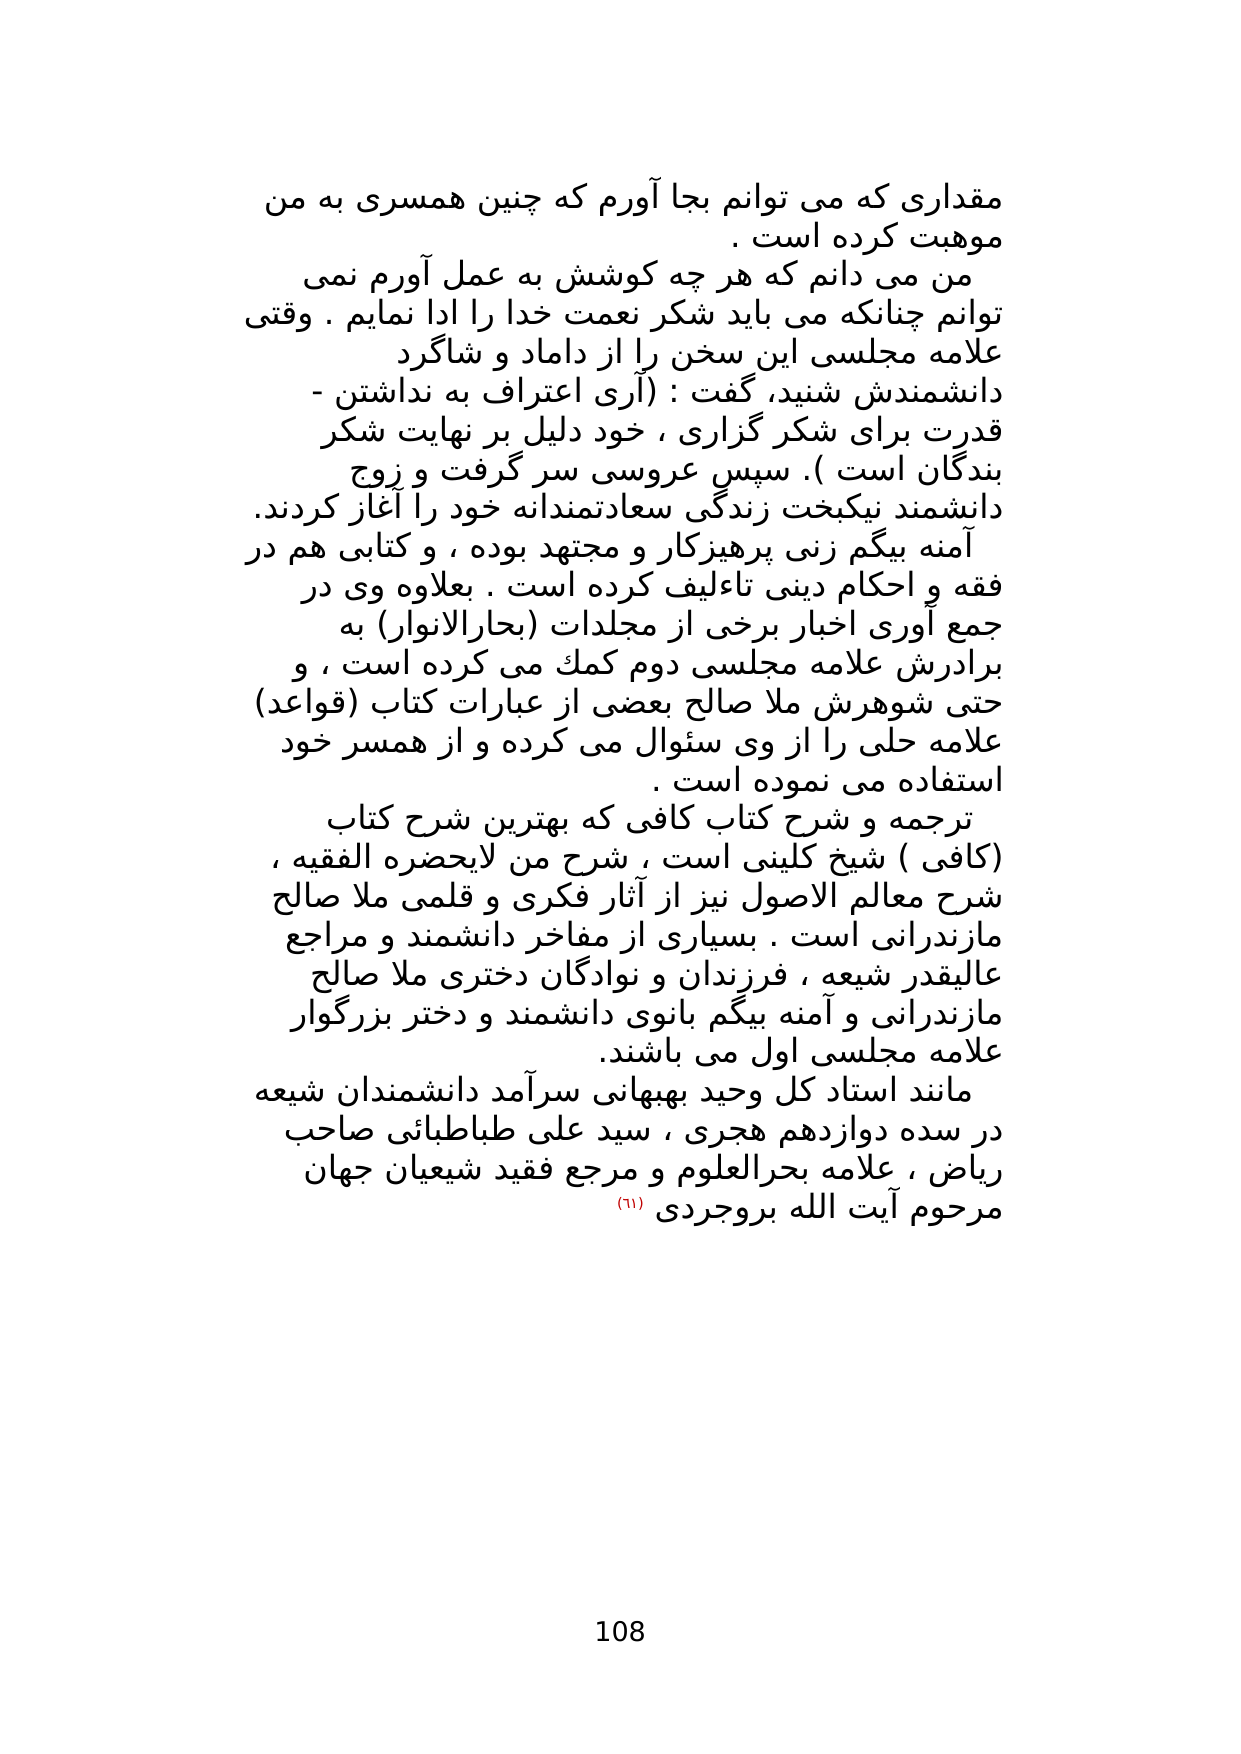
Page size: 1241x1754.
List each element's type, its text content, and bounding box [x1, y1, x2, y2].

text آمنه بيگم زنى پرهيزكار و مجتهد بوده ، و كتابى هم در فقه و احكام دينى تاءليف كرده است . بعلاوه وى در جمع آورى اخبار برخى از مجلدات (بحارالانوار) به برادرش علامه مجلسى دوم كمك مى كرده است ، و حتى شوهرش ملا صالح بعضى از عبارات كتاب (قواعد) علامه حلى را از وى سئوال مى كرده و از همسر خود استفاده مى نموده است . [236, 527, 1004, 799]
text مانند استاد كل وحيد بهبهانى سرآمد دانشمندان شيعه در سده دوازدهم هجرى ، سيد على طباطبائى صاحب رياض ، علامه بحرالعلوم و مرجع فقيد شيعيان جهان مرحوم آيت الله بروجردى (٦١) [236, 1071, 1004, 1226]
text ترجمه و شرح كتاب كافى كه بهترين شرح كتاب (كافى ) شيخ كلينى است ، شرح من لايحضره الفقيه ، شرح معالم الاصول نيز از آثار فكرى و قلمى ملا صالح مازندرانى است . بسيارى از مفاخر دانشمند و مراجع عاليقدر شيعه ، فرزندان و نوادگان دخترى ملا صالح مازندرانى و آمنه بيگم بانوى دانشمند و دختر بزرگوار علامه مجلسى اول مى باشند. [236, 799, 1004, 1071]
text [236, 177, 1004, 255]
text من مى دانم كه هر چه كوشش به عمل آورم نمى توانم چنانكه مى بايد شكر نعمت خدا را ادا نمايم . وقتى علامه مجلسى اين سخن را از داماد و شاگرد دانشمندش شنيد، گفت : (آرى اعتراف به نداشتن - قدرت براى شكر گزارى ، خود دليل بر نهايت شكر بندگان است ). سپس عروسى سر گرفت و زوج دانشمند نيكبخت زندگى سعادتمندانه خود را آغاز كردند. [236, 255, 1004, 527]
